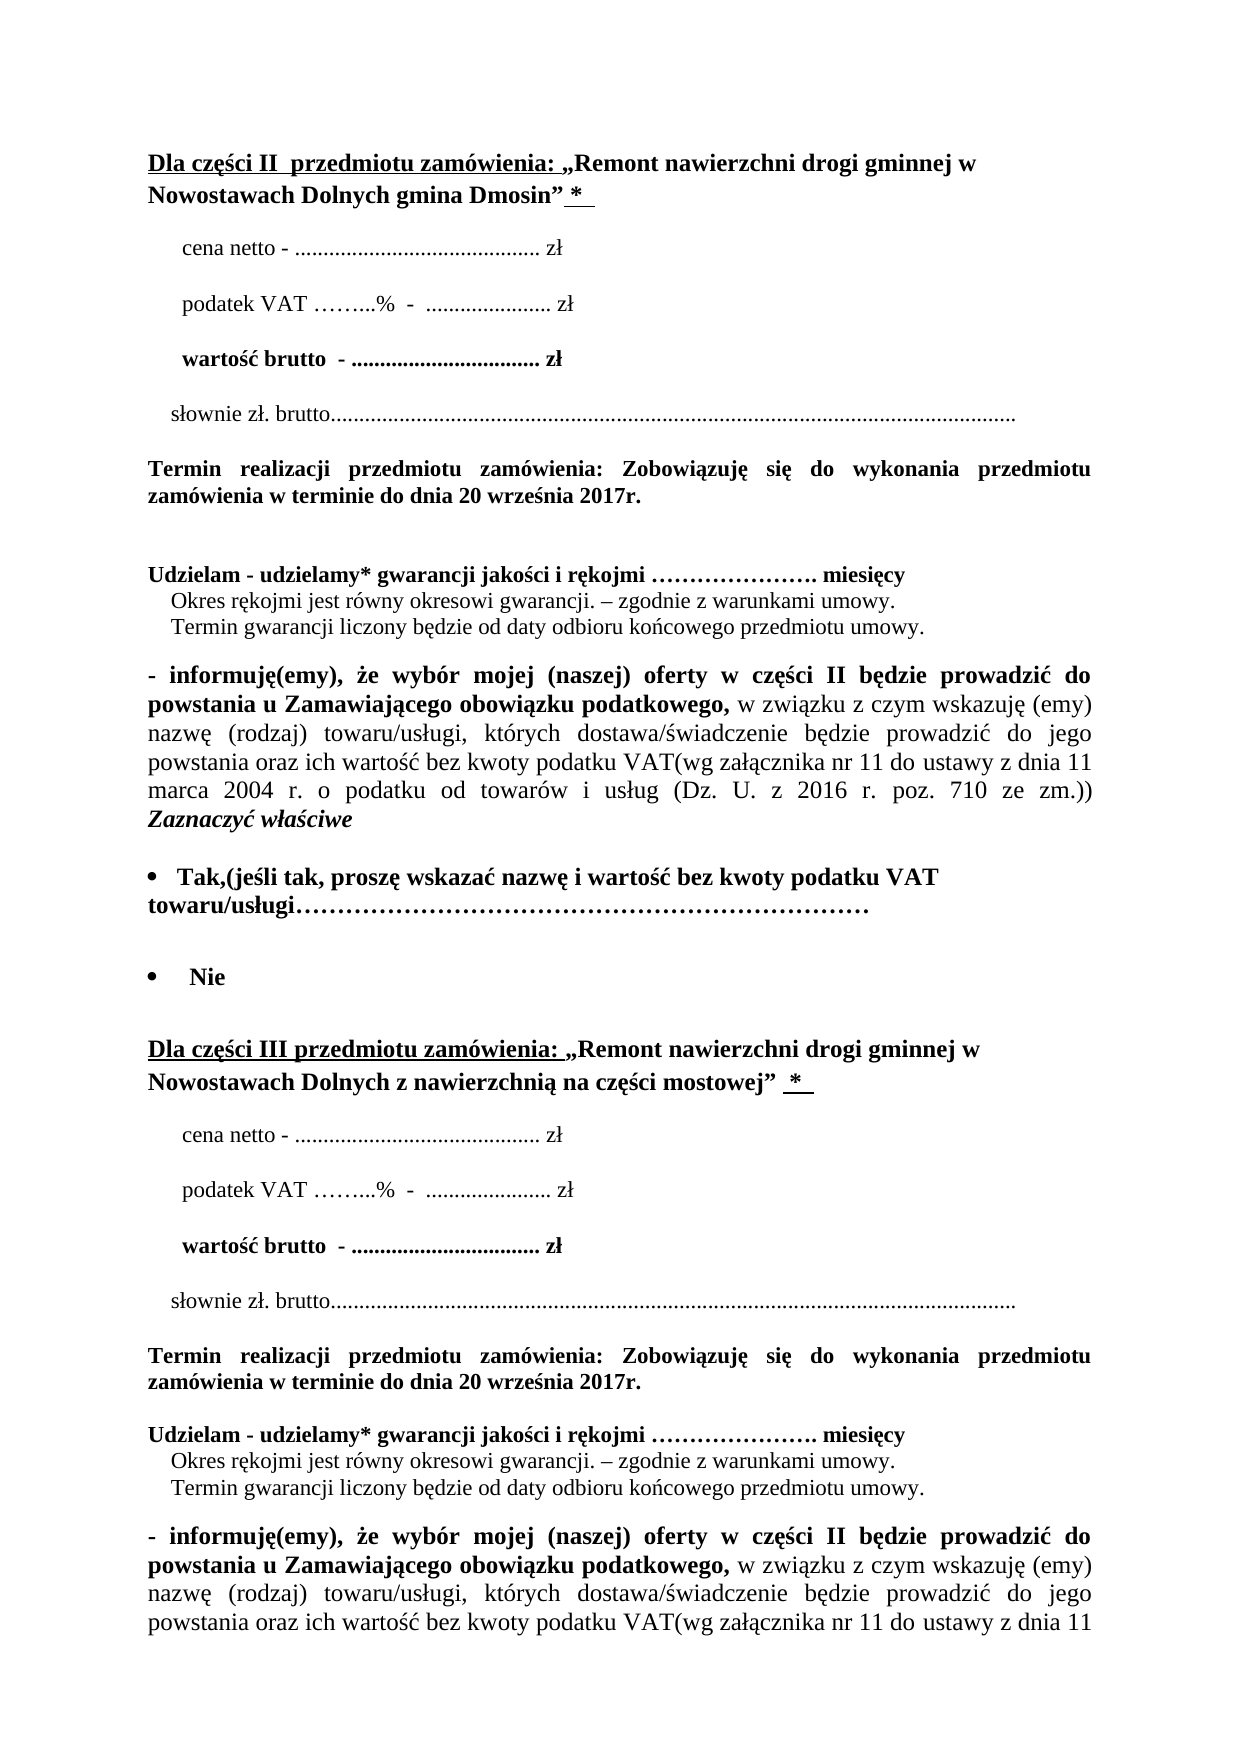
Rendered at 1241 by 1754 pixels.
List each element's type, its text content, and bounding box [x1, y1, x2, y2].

text cena netto - ........................................... zł [148, 234, 1093, 261]
text Udzielam - udzielamy* gwarancji jakości i rękojmi …………………. miesięcy Okres rękojmi jest równy okresowi gwarancji. – zgodnie z warunkami umowy. Termin gwarancji liczony będzie od daty odbioru końcowego przedmiotu umowy. [148, 561, 1093, 640]
text wartość brutto - ................................. zł [148, 1232, 1093, 1258]
text słownie zł. brutto........................................................................................................................ [148, 400, 1093, 426]
text Tak,(jeśli tak, proszę wskazać nazwę i wartość bez kwoty podatku VAT [148, 862, 1093, 891]
text podatek VAT ……...% - ...................... zł [148, 1176, 1093, 1203]
text słownie zł. brutto........................................................................................................................ [148, 1287, 1093, 1313]
text Dla części III przedmiotu zamówienia: „Remont nawierzchni drogi gminnej w Nowostawach Dolnych z nawierzchnią na części mostowej” * [148, 1034, 1093, 1096]
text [148, 1521, 1093, 1636]
text towaru/usługi…………………………………………………………… [148, 891, 1093, 919]
text Udzielam - udzielamy* gwarancji jakości i rękojmi …………………. miesięcy Okres rękojmi jest równy okresowi gwarancji. – zgodnie z warunkami umowy. Termin gwarancji liczony będzie od daty odbioru końcowego przedmiotu umowy. [148, 1421, 1093, 1500]
text Nie [148, 962, 1093, 991]
text cena netto - ........................................... zł [148, 1121, 1093, 1148]
text Dla części II przedmiotu zamówienia: „Remont nawierzchni drogi gminnej w Nowostawach Dolnych gmina Dmosin” * [148, 148, 1093, 209]
text Termin realizacji przedmiotu zamówienia: Zobowiązuję się do wykonania przedmiotu zamówienia w terminie do dnia 20 września 2017r. [148, 1342, 1093, 1395]
text wartość brutto - ................................. zł [148, 345, 1093, 371]
text podatek VAT ……...% - ...................... zł [148, 290, 1093, 316]
text Termin realizacji przedmiotu zamówienia: Zobowiązuję się do wykonania przedmiotu zamówienia w terminie do dnia 20 września 2017r. [148, 455, 1093, 508]
